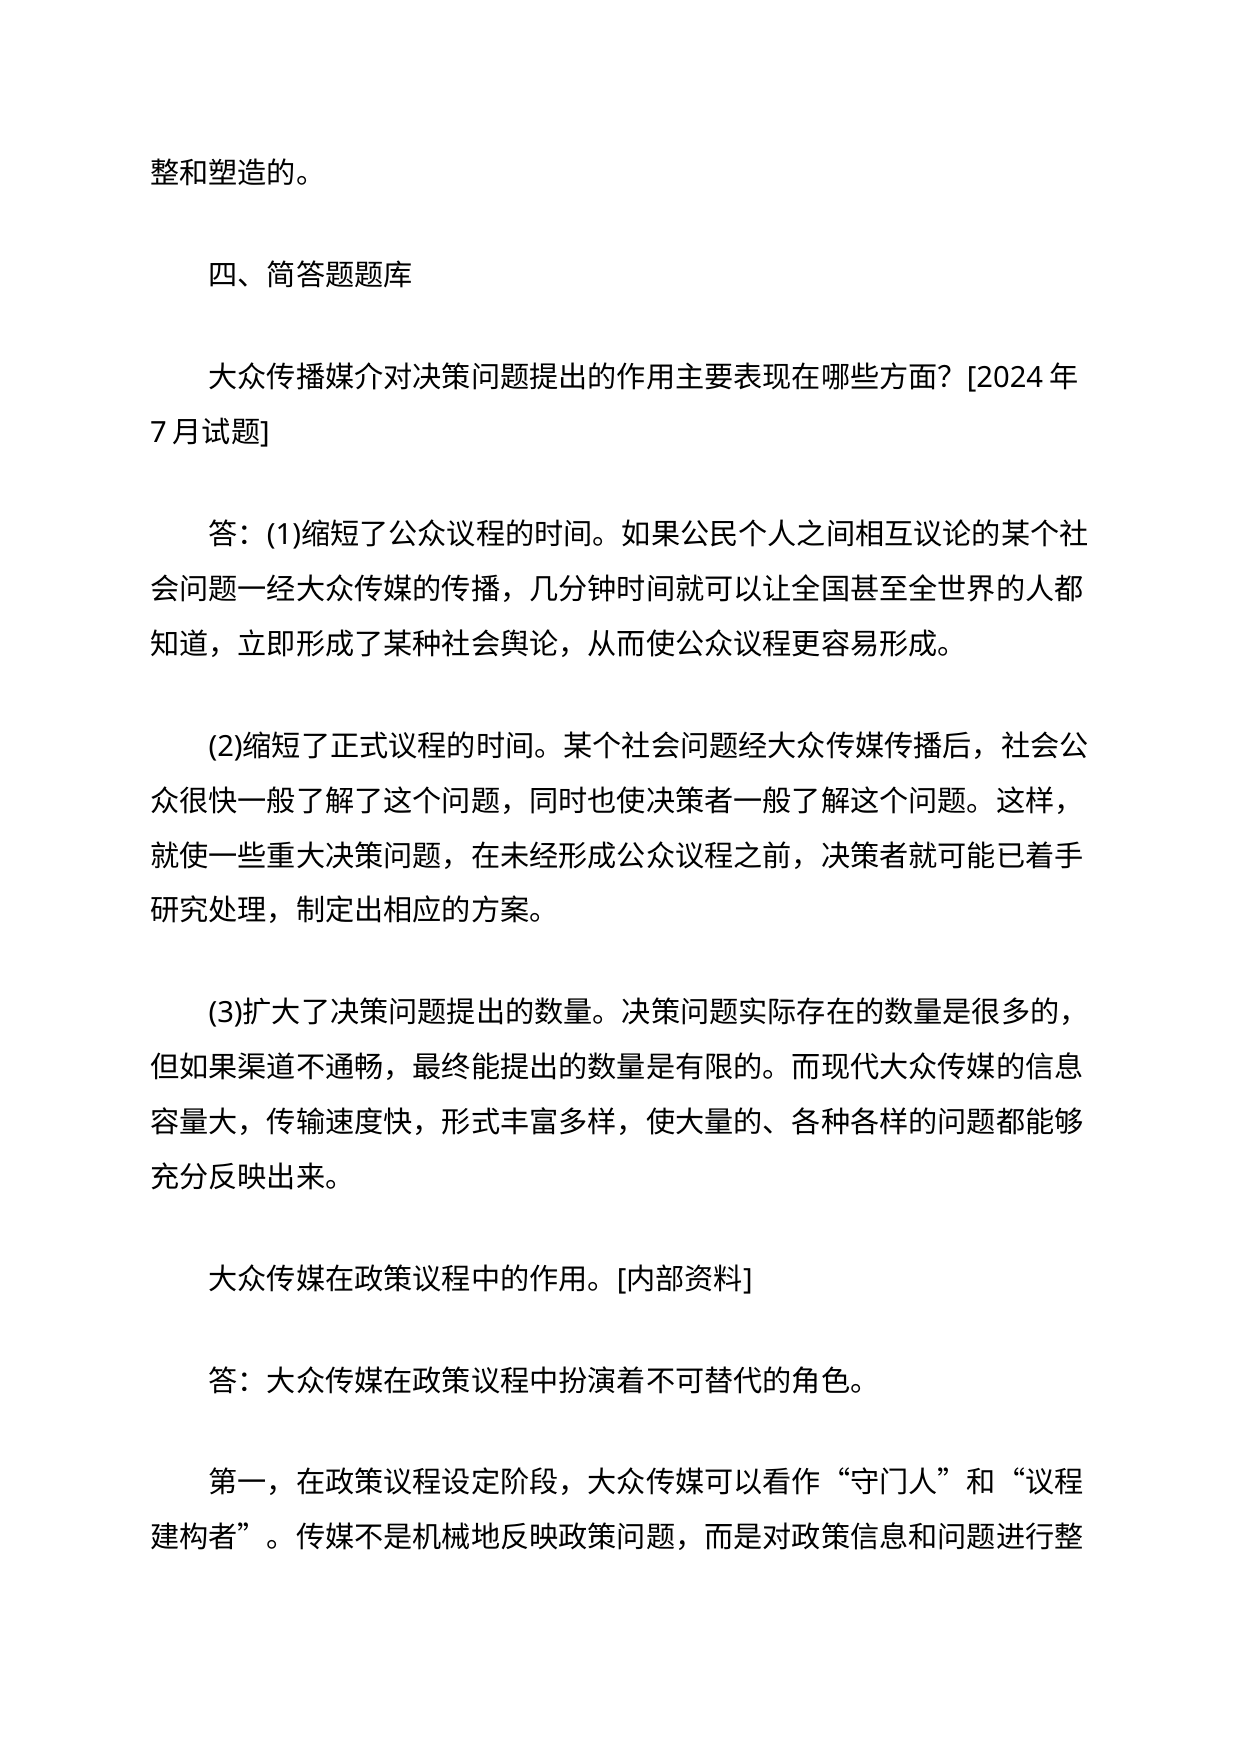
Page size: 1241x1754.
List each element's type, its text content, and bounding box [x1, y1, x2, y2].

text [150, 150, 1090, 192]
text 大众传播媒介对决策问题提出的作用主要表现在哪些方面？[2024年7月试题] [150, 353, 1090, 451]
text 四、简答题题库 [150, 252, 1090, 294]
text 大众传媒在政策议程中的作用。[内部资料] [150, 1255, 1090, 1298]
text 答：(1)缩短了公众议程的时间。如果公民个人之间相互议论的某个社会问题一经大众传媒的传播，几分钟时间就可以让全国甚至全世界的人都知道，立即形成了某种社会舆论，从而使公众议程更容易形成。 [150, 511, 1090, 663]
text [150, 1459, 1090, 1556]
text (2)缩短了正式议程的时间。某个社会问题经大众传媒传播后，社会公众很快一般了解了这个问题，同时也使决策者一般了解这个问题。这样，就使一些重大决策问题，在未经形成公众议程之前，决策者就可能已着手研究处理，制定出相应的方案。 [150, 722, 1090, 929]
text 答：大众传媒在政策议程中扮演着不可替代的角色。 [150, 1357, 1090, 1399]
text (3)扩大了决策问题提出的数量。决策问题实际存在的数量是很多的，但如果渠道不通畅，最终能提出的数量是有限的。而现代大众传媒的信息容量大，传输速度快，形式丰富多样，使大量的、各种各样的问题都能够充分反映出来。 [150, 989, 1090, 1196]
